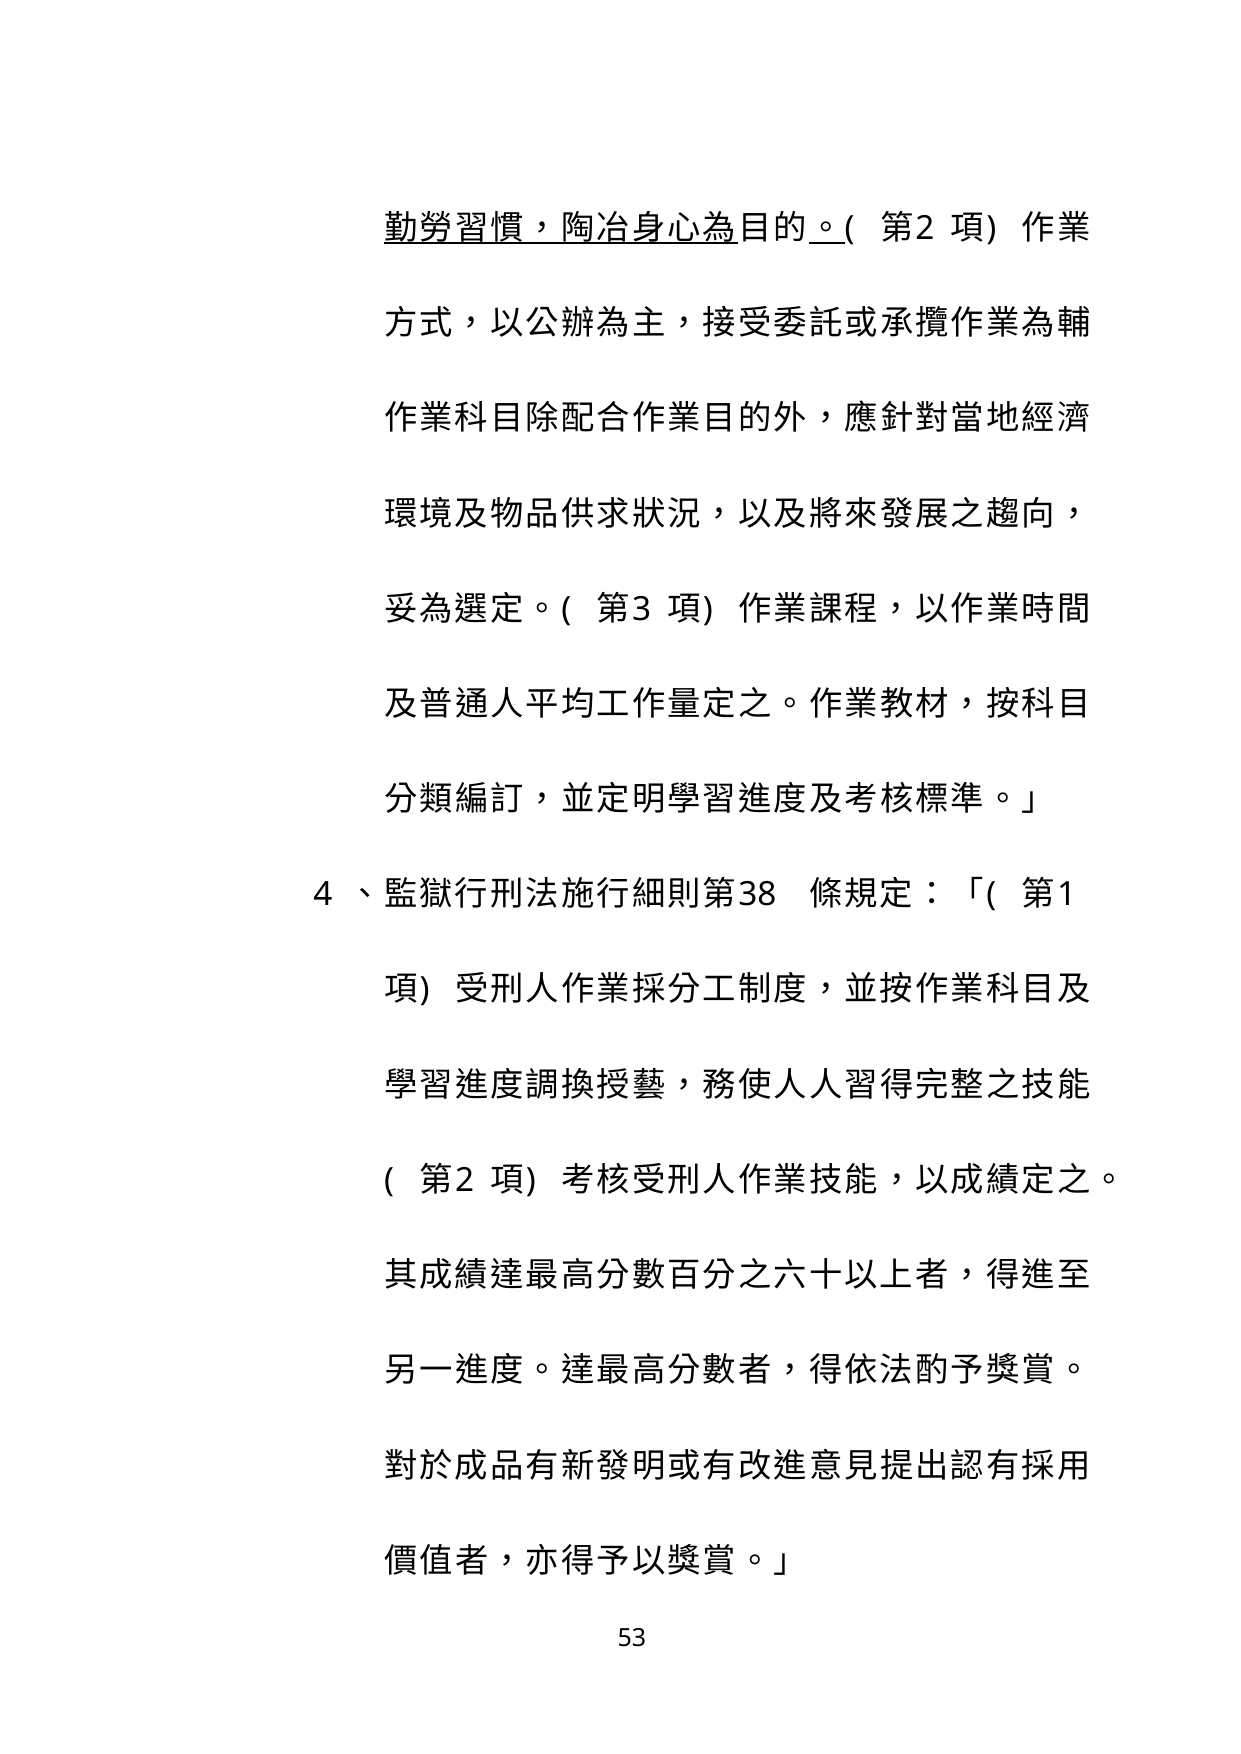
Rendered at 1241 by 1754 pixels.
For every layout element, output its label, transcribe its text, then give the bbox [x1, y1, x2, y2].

subtitle 監獄行刑法施行細則第38條規定：「(第1項)受刑人作業採分工制度，並按作業科目及學習進度調換授藝，務使人人習得完整之技能。(第2項)考核受刑人作業技能，以成績定之。其成績達最高分數百分之六十以上者，得進至另一進度。達最高分數者，得依法酌予獎賞。對於成品有新發明或有改進意見提出認有採用價值者，亦得予以獎賞。」 [296, 844, 1092, 1605]
